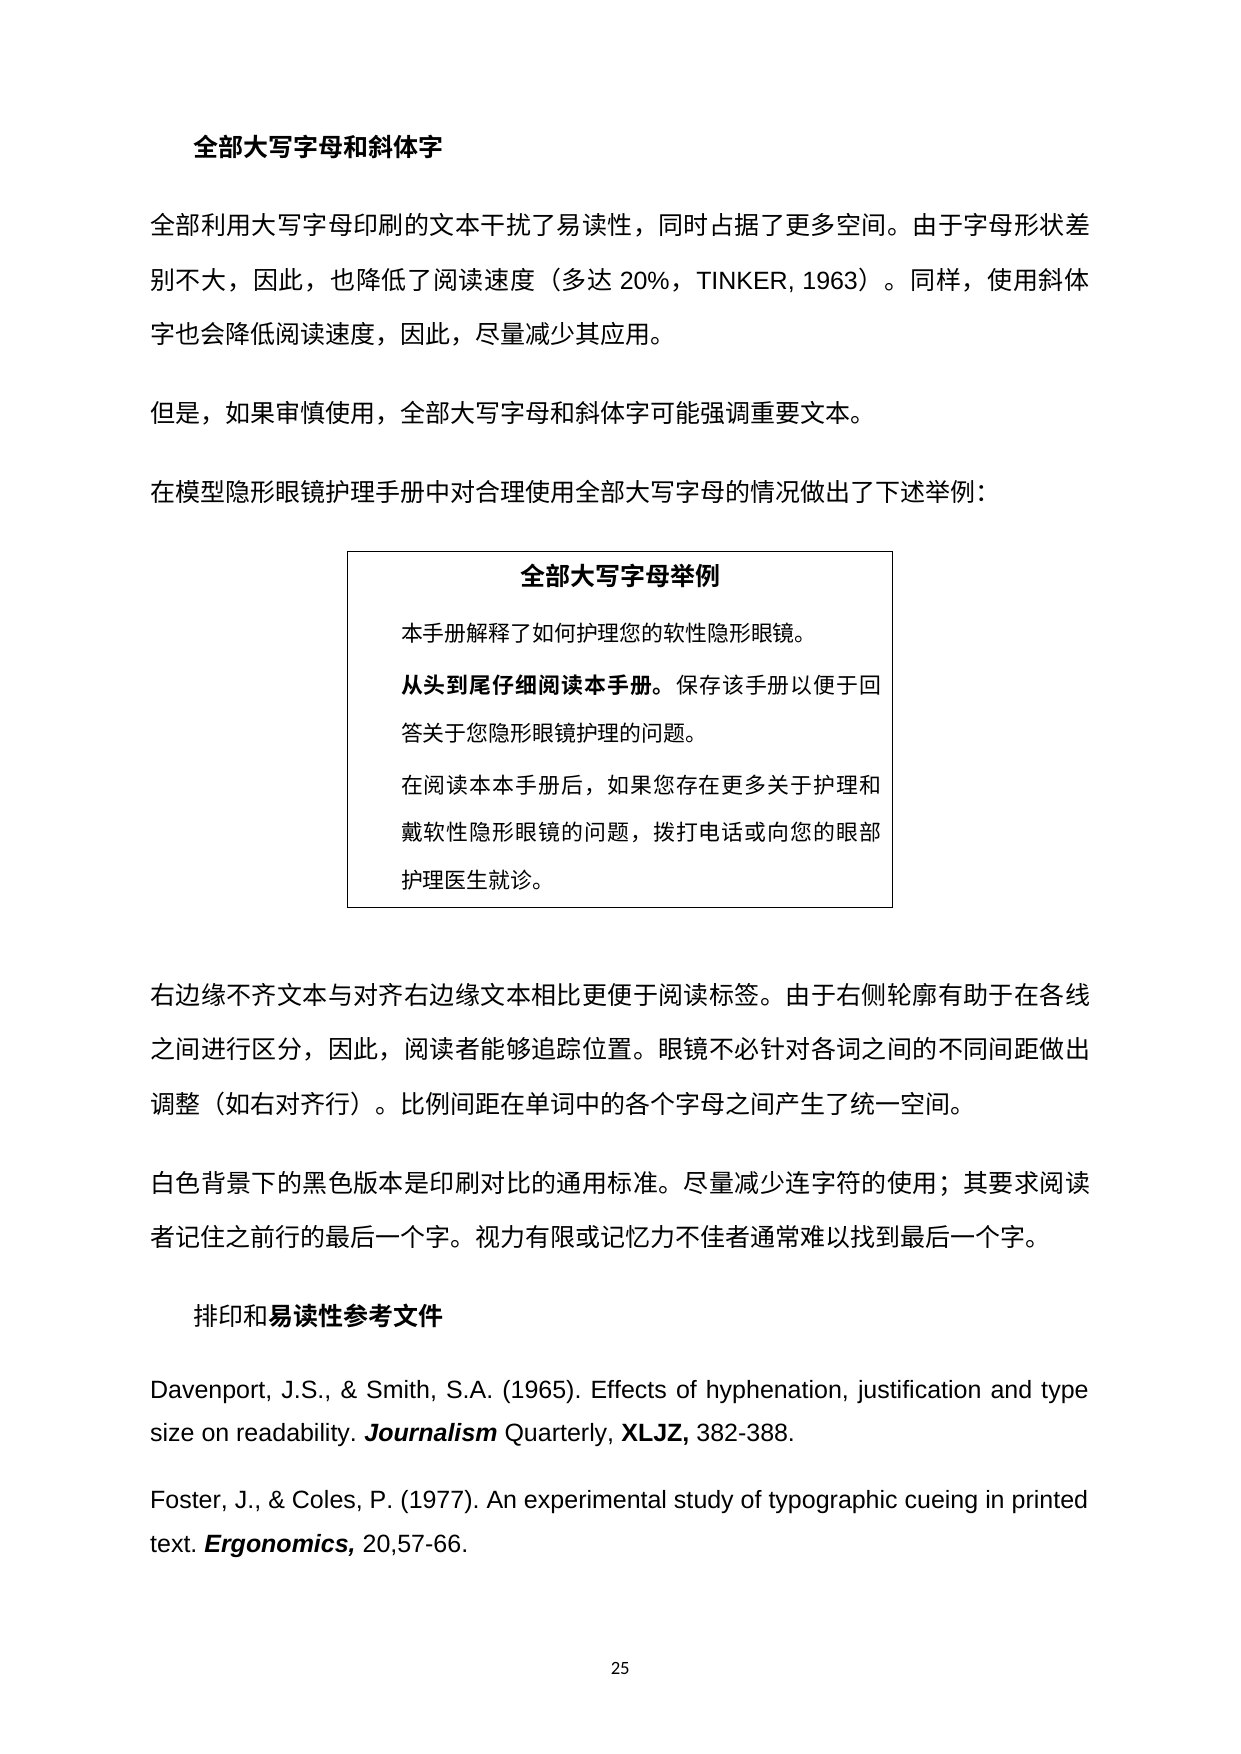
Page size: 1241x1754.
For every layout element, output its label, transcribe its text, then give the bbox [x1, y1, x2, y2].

table_header 全部大写字母举例 本手册解释了如何护理您的软性隐形眼镜。 从头到尾仔细阅读本手册。保存该手册以便于回答关于您隐形眼镜护理的问题。 在阅读本本手册后，如果您存在更多关于护理和戴软性隐形眼镜的问题，拨打电话或向您的眼部护理医生就诊。 [348, 552, 892, 907]
text 排印和易读性参考文件 [194, 1296, 1090, 1332]
text 全部利用大写字母印刷的文本干扰了易读性，同时占据了更多空间。由于字母形状差别不大，因此，也降低了阅读速度（多达20%，TINKER, 1963）。同样，使用斜体字也会降低阅读速度，因此，尽量减少其应用。 [150, 206, 1090, 351]
text Davenport, J.S., & Smith, S.A. (1965). Effects of hyphenation, justification and type size on readability. Journalism Quarterly, XLJZ, 382-388. [150, 1375, 1090, 1447]
text 但是，如果审慎使用，全部大写字母和斜体字可能强调重要文本。 [150, 393, 1090, 429]
text Foster, J., & Coles, P. (1977). An experimental study of typographic cueing in printed text. Ergonomics, 20,57-66. [150, 1486, 1090, 1557]
text 白色背景下的黑色版本是印刷对比的通用标准。尽量减少连字符的使用；其要求阅读者记住之前行的最后一个字。视力有限或记忆力不佳者通常难以找到最后一个字。 [150, 1163, 1090, 1254]
text 在模型隐形眼镜护理手册中对合理使用全部大写字母的情况做出了下述举例： [150, 472, 1090, 508]
text 右边缘不齐文本与对齐右边缘文本相比更便于阅读标签。由于右侧轮廓有助于在各线之间进行区分，因此，阅读者能够追踪位置。眼镜不必针对各词之间的不同间距做出调整（如右对齐行）。比例间距在单词中的各个字母之间产生了统一空间。 [150, 976, 1090, 1121]
text 全部大写字母和斜体字 [194, 127, 1090, 163]
